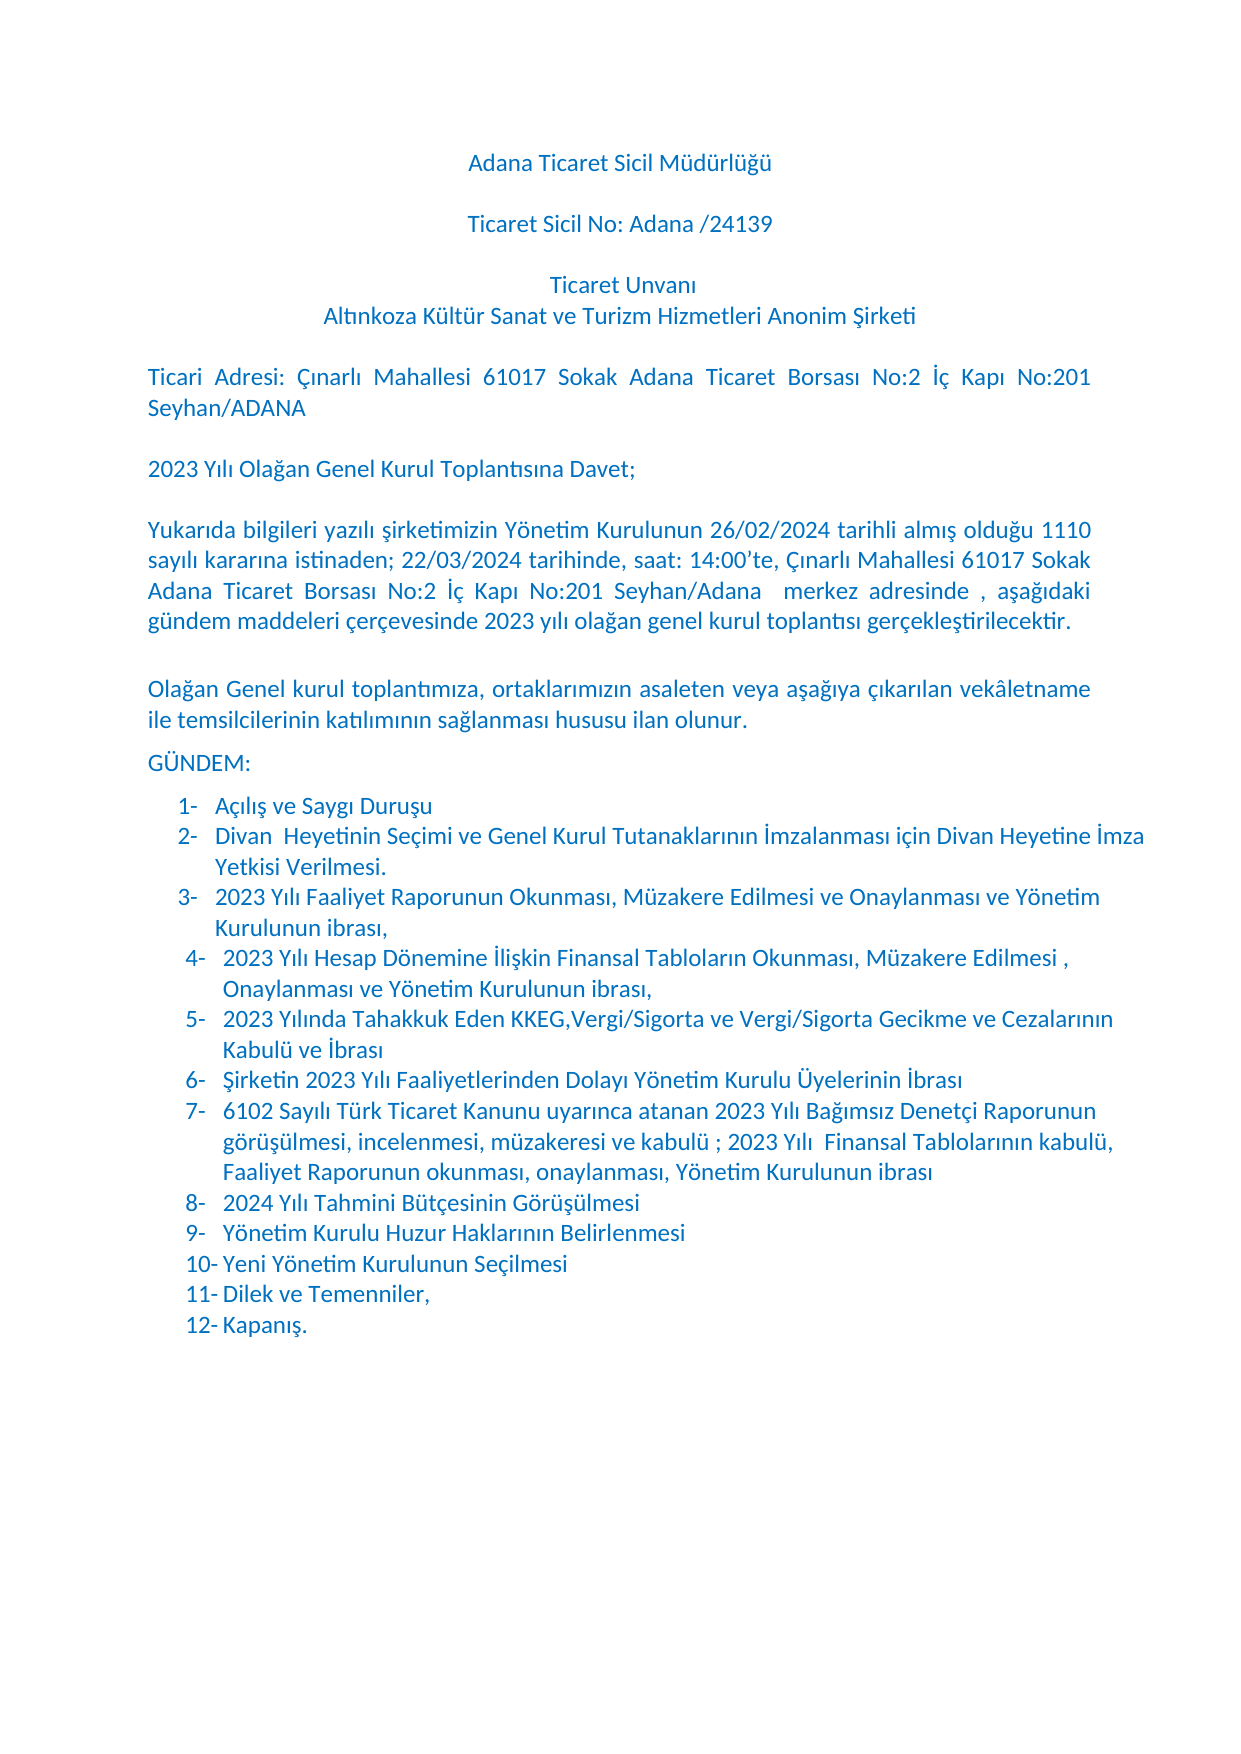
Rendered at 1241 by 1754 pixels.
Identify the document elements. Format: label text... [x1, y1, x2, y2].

list Yukarıda bilgileri yazılı şirketimizin Yönetim Kurulunun 26/02/2024 tarihli almış olduğu 1110 sayılı kararına istinaden; 22/03/2024 tarihinde, saat: 14:00’te, Çınarlı Mahallesi 61017 Sokak Adana Ticaret Borsası No:2 İç Kapı No:201 Seyhan/Adana merkez adresinde , aşağıdaki gündem maddeleri çerçevesinde 2023 yılı olağan genel kurul toplantısı gerçekleştirilecektir. [148, 514, 1093, 636]
list Ticari Adresi: Çınarlı Mahallesi 61017 Sokak Adana Ticaret Borsası No:2 İç Kapı No:201 Seyhan/ADANA [148, 361, 1093, 422]
list 2023 Yılı Hesap Dönemine İlişkin Finansal Tabloların Okunması, Müzakere Edilmesi , Onaylanması ve Yönetim Kurulunun ibrası, [185, 943, 1152, 1004]
list 2024 Yılı Tahmini Bütçesinin Görüşülmesi [185, 1187, 1152, 1217]
list 2023 Yılı Faaliyet Raporunun Okunması, Müzakere Edilmesi ve Onaylanması ve Yönetim Kurulunun ibrası, [177, 882, 1152, 943]
list 2023 Yılında Tahakkuk Eden KKEG,Vergi/Sigorta ve Vergi/Sigorta Gecikme ve Cezalarının Kabulü ve İbrası [185, 1004, 1152, 1065]
list Kapanış. [185, 1309, 1152, 1339]
list Ticaret Unvanı [148, 270, 1093, 300]
list Divan Heyetinin Seçimi ve Genel Kurul Tutanaklarının İmzalanması için Divan Heyetine İmza Yetkisi Verilmesi. [177, 821, 1152, 882]
list 6102 Sayılı Türk Ticaret Kanunu uyarınca atanan 2023 Yılı Bağımsız Denetçi Raporunun görüşülmesi, incelenmesi, müzakeresi ve kabulü ; 2023 Yılı Finansal Tablolarının kabulü, Faaliyet Raporunun okunması, onaylanması, Yönetim Kurulunun ibrası [185, 1095, 1152, 1187]
list Altınkoza Kültür Sanat ve Turizm Hizmetleri Anonim Şirketi [148, 300, 1093, 331]
list 2023 Yılı Olağan Genel Kurul Toplantısına Davet; [148, 453, 1093, 483]
list Adana Ticaret Sicil Müdürlüğü [148, 148, 1093, 178]
list Şirketin 2023 Yılı Faaliyetlerinden Dolayı Yönetim Kurulu Üyelerinin İbrası [185, 1065, 1152, 1095]
text GÜNDEM: [148, 747, 1093, 777]
list Ticaret Sicil No: Adana /24139 [148, 209, 1093, 239]
list Açılış ve Saygı Duruşu [177, 790, 1152, 821]
list Yönetim Kurulu Huzur Haklarının Belirlenmesi [185, 1217, 1152, 1248]
text Olağan Genel kurul toplantımıza, ortaklarımızın asaleten veya aşağıya çıkarılan vekâletname ile temsilcilerinin katılımının sağlanması hususu ilan olunur. [148, 673, 1093, 734]
list Yeni Yönetim Kurulunun Seçilmesi [185, 1248, 1152, 1278]
list Dilek ve Temenniler, [185, 1278, 1152, 1309]
